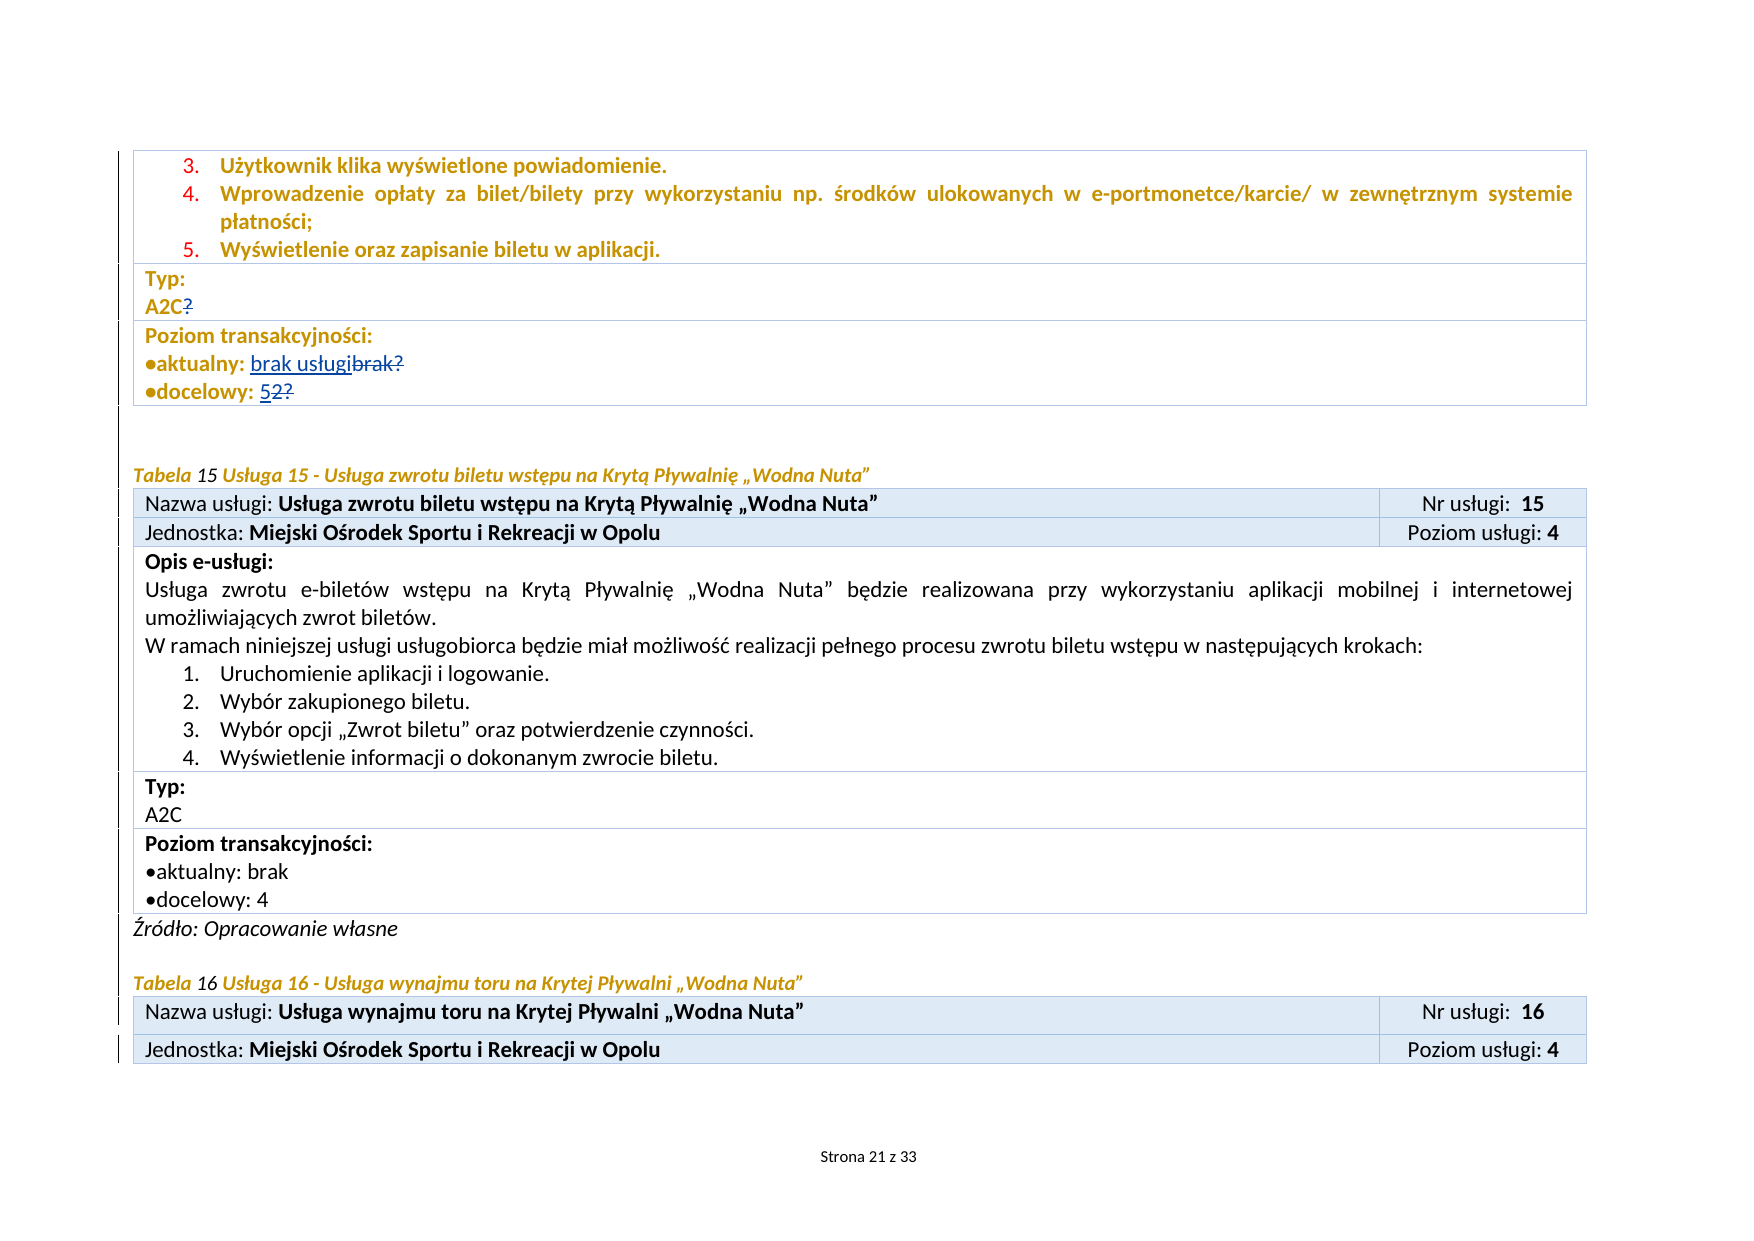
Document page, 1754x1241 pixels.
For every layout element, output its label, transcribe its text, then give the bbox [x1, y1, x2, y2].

table_header Nr usługi: 16 [1380, 997, 1586, 1034]
table_cell Jednostka: Miejski Ośrodek Sportu i Rekreacji w Opolu [134, 1035, 1379, 1063]
table_cell Jednostka: Miejski Ośrodek Sportu i Rekreacji w Opolu [134, 518, 1379, 546]
table_cell Poziom usługi: 4 [1380, 518, 1586, 546]
table_cell Typ: A2C [134, 772, 1586, 828]
table_cell Typ: A2C [134, 264, 1586, 320]
table_cell Poziom transakcyjności: •aktualny: brak •docelowy: 4 [134, 829, 1586, 913]
table_header Nazwa usługi: Usługa wynajmu toru na Krytej Pływalni „Wodna Nuta” [134, 997, 1379, 1034]
table_header Nr usługi: 15 [1380, 489, 1586, 517]
text Tabela 15 Usługa 15 - Usługa zwrotu biletu wstępu na Krytą Pływalnię „Wodna Nuta” [133, 462, 1604, 488]
text Tabela 16 Usługa 16 - Usługa wynajmu toru na Krytej Pływalni „Wodna Nuta” [133, 970, 1604, 996]
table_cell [134, 151, 1586, 263]
table_cell Opis e-usługi: Usługa zwrotu e-biletów wstępu na Krytą Pływalnię „Wodna Nuta” będzie realizowana przy wykorzystaniu aplikacji mobilnej i internetowej umożliwiających zwrot biletów. W ramach niniejszej usługi usługobiorca będzie miał możliwość realizacji pełnego procesu zwrotu biletu wstępu w następujących krokach: Uruchomienie aplikacji i logowanie. Wybór zakupionego biletu. Wybór opcji „Zwrot biletu” oraz potwierdzenie czynności. Wyświetlenie informacji o dokonanym zwrocie biletu. [134, 547, 1586, 771]
text Źródło: Opracowanie własne [133, 914, 1604, 942]
table_cell Poziom transakcyjności: •aktualny: •docelowy: [134, 321, 1586, 405]
table_header Nazwa usługi: Usługa zwrotu biletu wstępu na Krytą Pływalnię „Wodna Nuta” [134, 489, 1379, 517]
table_cell Poziom usługi: 4 [1380, 1035, 1586, 1063]
